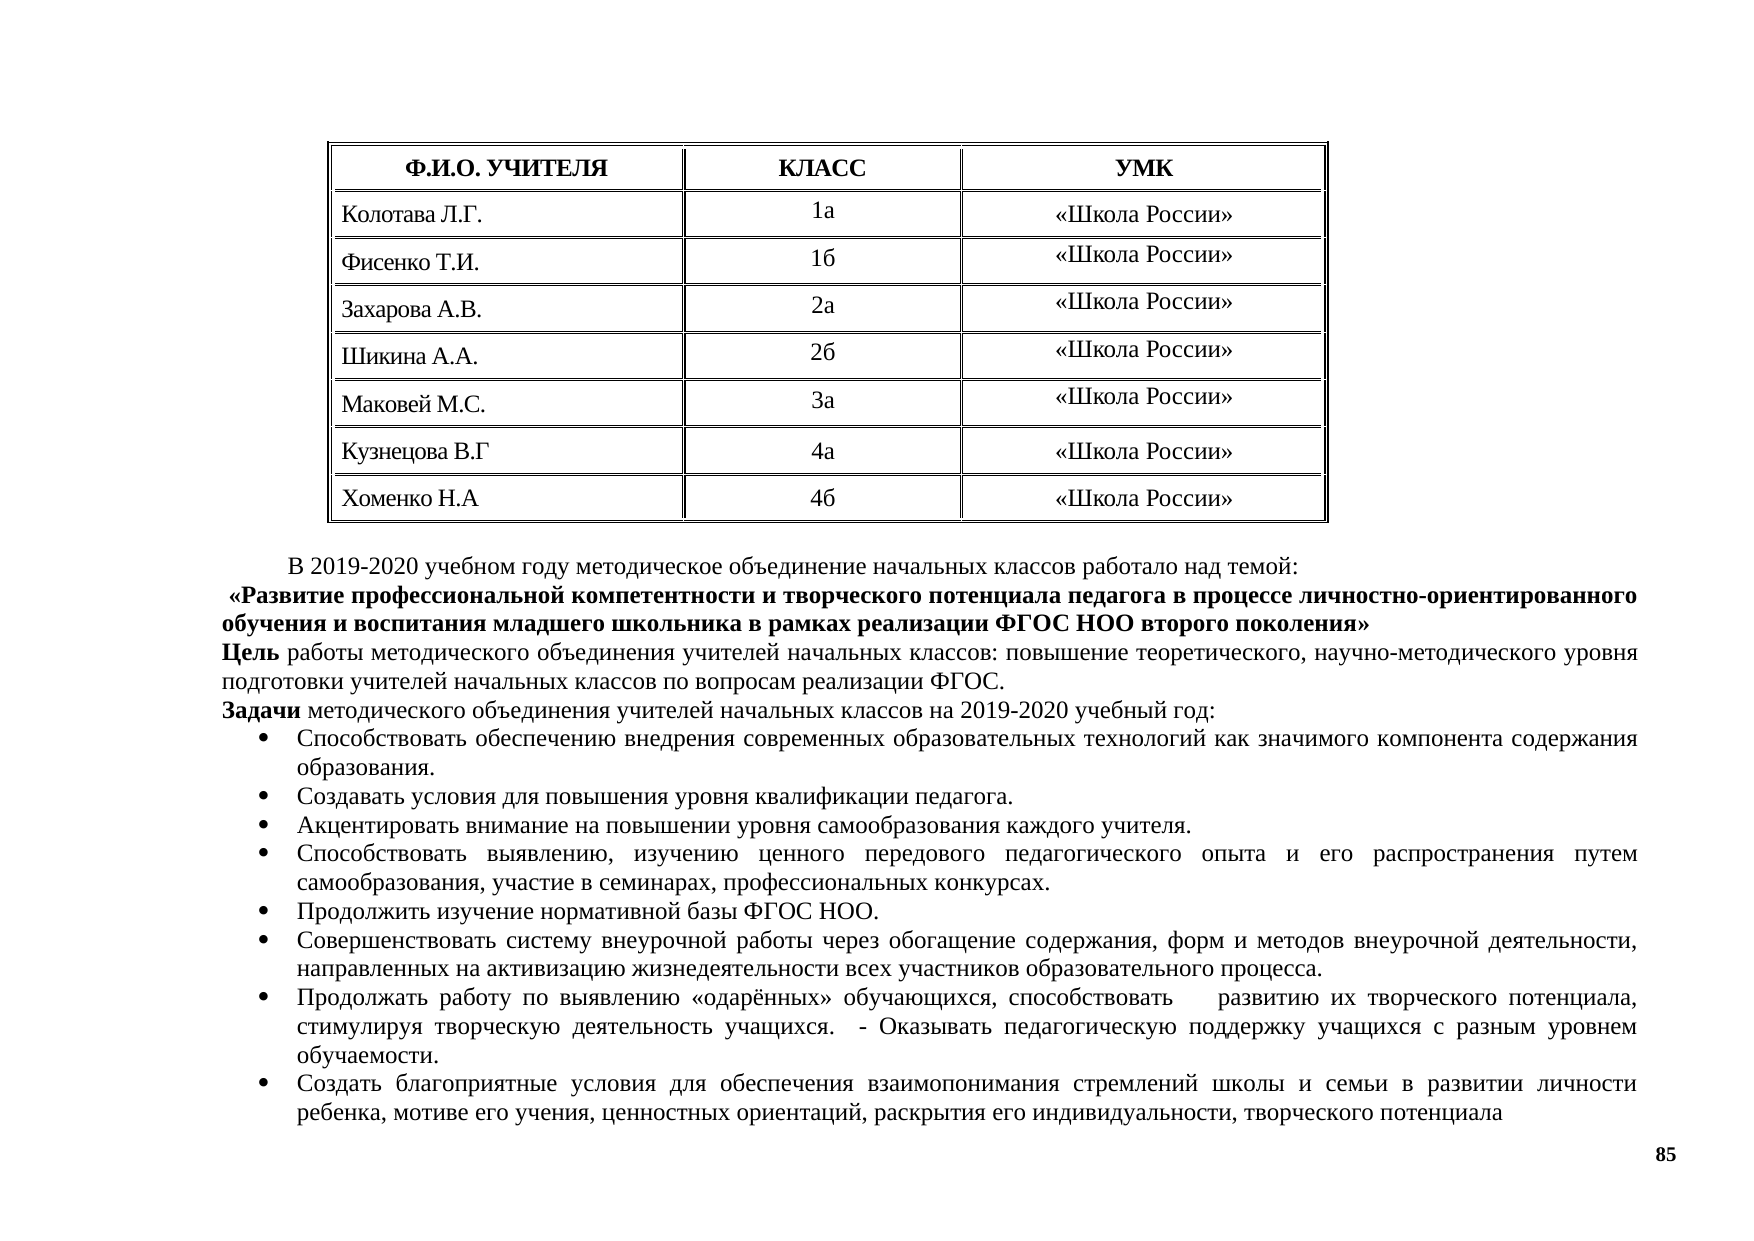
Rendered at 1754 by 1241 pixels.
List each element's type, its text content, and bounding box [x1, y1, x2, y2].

list Способствовать обеспечению внедрения современных образовательных технологий как значимого компонента содержания образования. [259, 723, 1639, 781]
text Задачи методического объединения учителей начальных классов на 2019-2020 учебный год: [222, 695, 1639, 723]
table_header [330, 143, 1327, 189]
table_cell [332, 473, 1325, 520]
list Способствовать выявлению, изучению ценного передового педагогического опыта и его распространения путем самообразования, участие в семинарах, профессиональных конкурсах. [259, 838, 1639, 896]
list Продолжить изучение нормативной базы ФГОС НОО. [259, 896, 1639, 925]
list Создать благоприятные условия для обеспечения взаимопонимания стремлений школы и семьи в развитии личности ребенка, мотиве его учения, ценностных ориентаций, раскрытия его индивидуальности, творческого потенциала [259, 1068, 1639, 1126]
text Цель работы методического объединения учителей начальных классов: повышение теоретического, научно-методического уровня подготовки учителей начальных классов по вопросам реализации ФГОС. [222, 637, 1639, 695]
text В 2019-2020 учебном году методическое объединение начальных классов работало над темой: [222, 551, 1639, 580]
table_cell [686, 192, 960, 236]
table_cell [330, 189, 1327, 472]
text «Развитие профессиональной компетентности и творческого потенциала педагога в процессе личностно-ориентированного обучения и воспитания младшего школьника в рамках реализации ФГОС НОО второго поколения» [222, 580, 1639, 637]
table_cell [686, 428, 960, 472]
list Акцентировать внимание на повышении уровня самообразования каждого учителя. [259, 810, 1639, 838]
list Создавать условия для повышения уровня квалификации педагога. [259, 781, 1639, 810]
list Продолжать работу по выявлению «одарённых» обучающихся, способствовать развитию их творческого потенциала, стимулируя творческую деятельность учащихся. - Оказывать педагогическую поддержку учащихся с разным уровнем обучаемости. [259, 982, 1639, 1068]
list Совершенствовать систему внеурочной работы через обогащение содержания, форм и методов внеурочной деятельности, направленных на активизацию жизнедеятельности всех участников образовательного процесса. [259, 925, 1639, 982]
